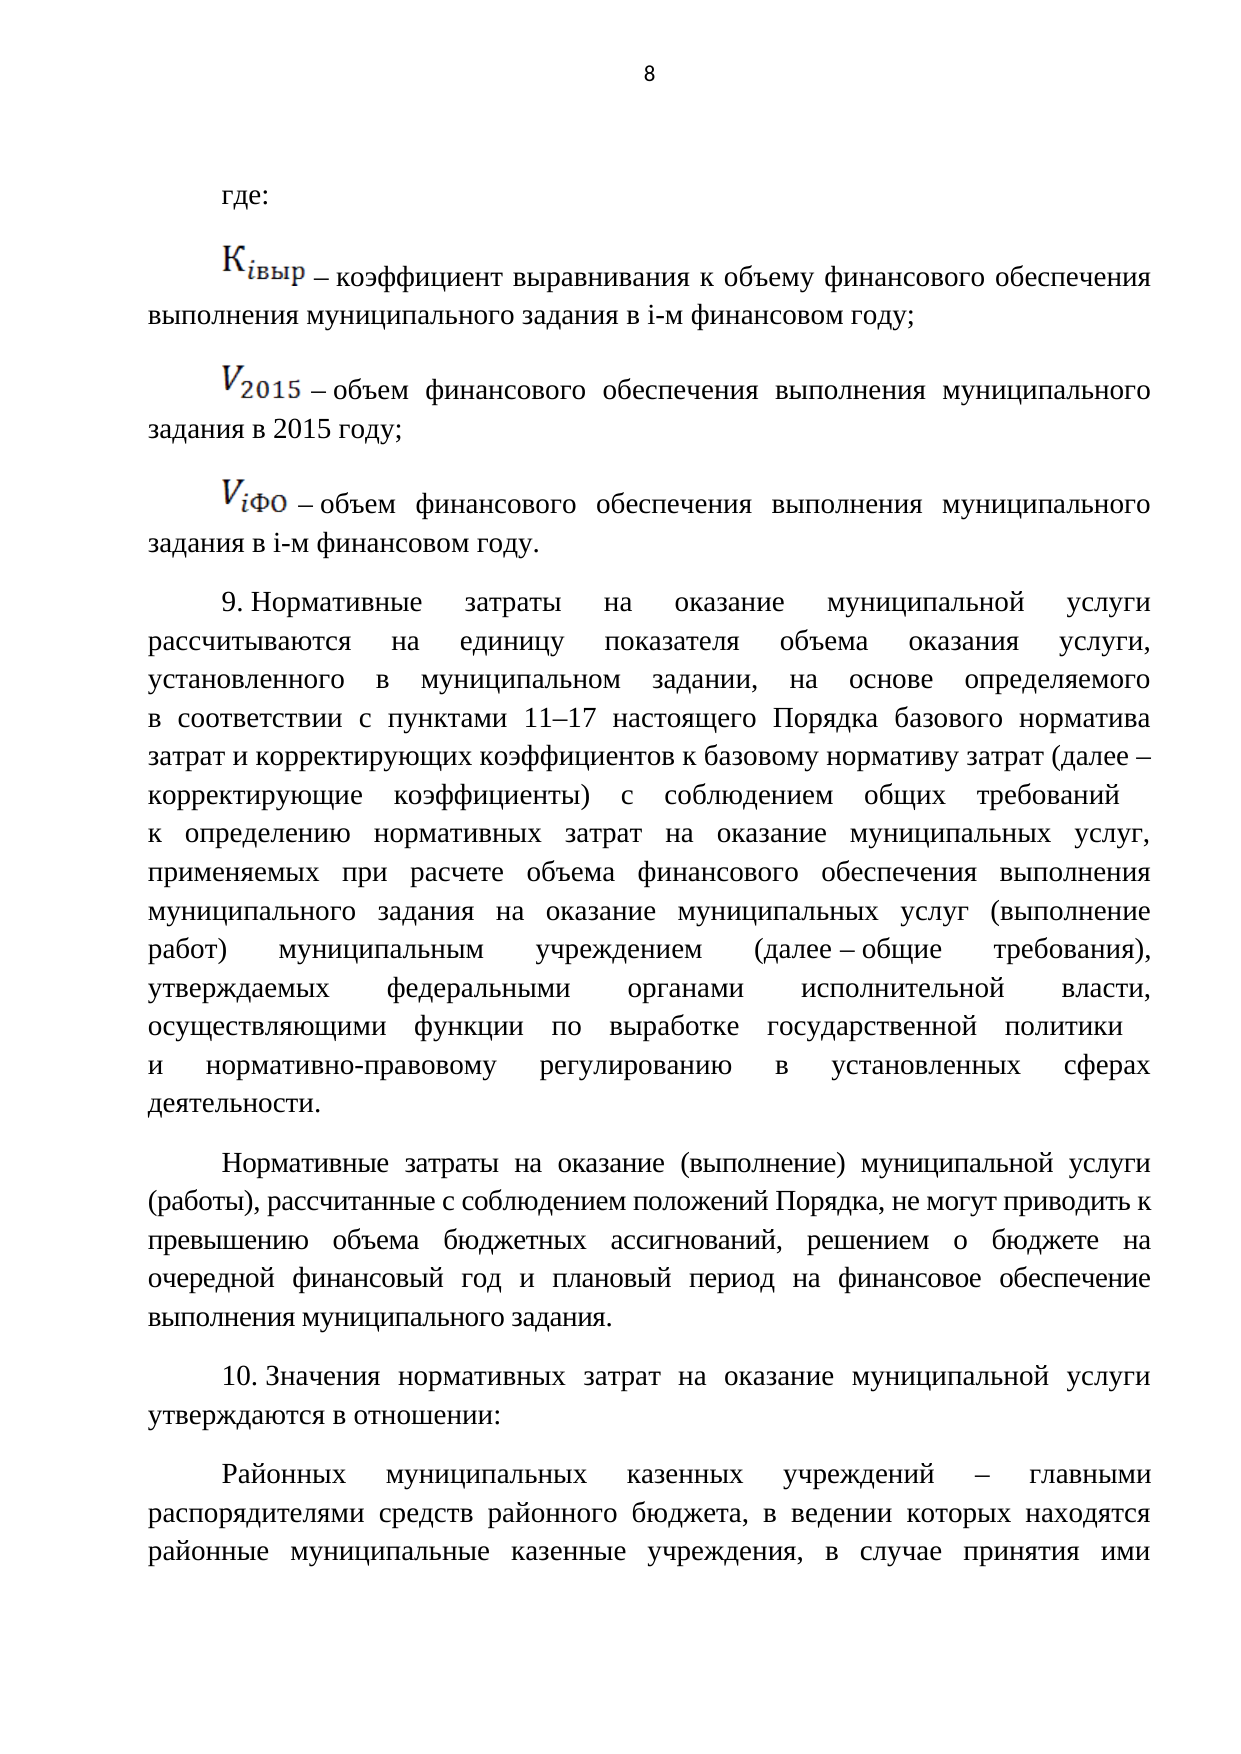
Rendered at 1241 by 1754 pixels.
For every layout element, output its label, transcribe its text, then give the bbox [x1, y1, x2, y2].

text Нормативные затраты на оказание (выполнение) муниципальной услуги (работы), рассчитанные с соблюдением положений Порядка, не могут приводить к превышению объема бюджетных ассигнований, решением о бюджете на очередной финансовый год и плановый период на финансовое обеспечение выполнения муниципального задания. [148, 1145, 1152, 1332]
text 9. Нормативные затраты на оказание муниципальной услуги рассчитываются на единицу показателя объема оказания услуги, установленного в муниципальном задании, на основе определяемого в соответствии с пунктами 11–17 настоящего Порядка базового норматива затрат и корректирующих коэффициентов к базовому нормативу затрат (далее – корректирующие коэффициенты) с соблюдением общих требований к определению нормативных затрат на оказание муниципальных услуг, применяемых при расчете объема финансового обеспечения выполнения муниципального задания на оказание муниципальных услуг (выполнение работ) муниципальным учреждением (далее – общие требования), утверждаемых федеральными органами исполнительной власти, осуществляющими функции по выработке государственной политики и нормативно-правовому регулированию в установленных сферах деятельности. [148, 584, 1152, 1119]
picture [221, 356, 304, 400]
text – объем финансового обеспечения выполнения муниципального задания в 2015 году; [148, 357, 1152, 444]
picture [221, 236, 307, 286]
text 10. Значения нормативных затрат на оказание муниципальной услуги утверждаются в отношении: [148, 1358, 1152, 1430]
text где: [148, 177, 1152, 211]
text – коэффициент выравнивания к объему финансового обеспечения выполнения муниципального задания в i-м финансовом году; [148, 237, 1152, 331]
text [148, 1456, 1152, 1567]
text – объем финансового обеспечения выполнения муниципального задания в i-м финансовом году. [148, 470, 1152, 558]
picture [221, 470, 291, 514]
